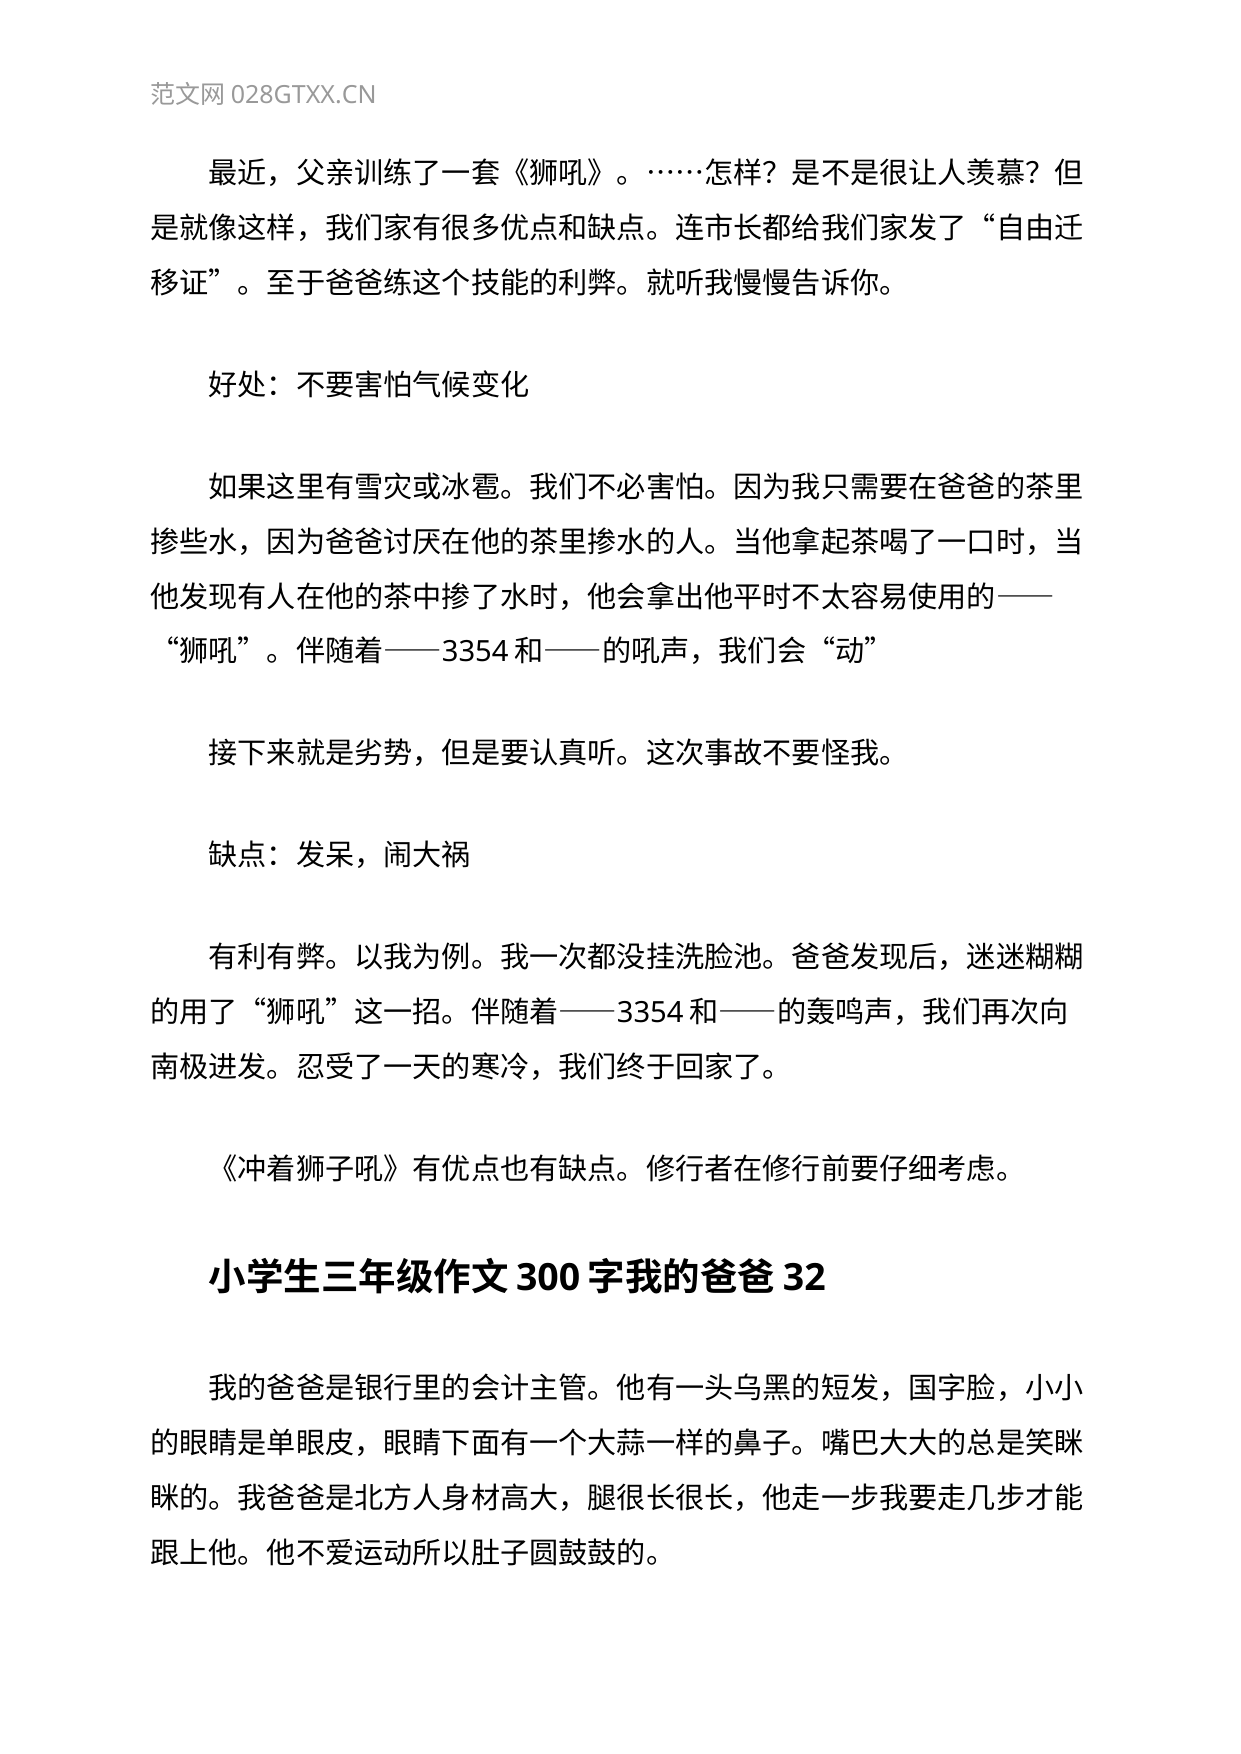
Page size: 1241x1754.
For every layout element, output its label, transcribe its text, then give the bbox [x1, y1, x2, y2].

text 有利有弊。以我为例。我一次都没挂洗脸池。爸爸发现后，迷迷糊糊的用了“狮吼”这一招。伴随着——3354和——的轰鸣声，我们再次向南极进发。忍受了一天的寒冷，我们终于回家了。 [150, 933, 1090, 1086]
text 如果这里有雪灾或冰雹。我们不必害怕。因为我只需要在爸爸的茶里掺些水，因为爸爸讨厌在他的茶里掺水的人。当他拿起茶喝了一口时，当他发现有人在他的茶中掺了水时，他会拿出他平时不太容易使用的——“狮吼”。伴随着——3354和——的吼声，我们会“动” [150, 463, 1090, 670]
text 最近，父亲训练了一套《狮吼》。……怎样？是不是很让人羡慕？但是就像这样，我们家有很多优点和缺点。连市长都给我们家发了“自由迁移证”。至于爸爸练这个技能的利弊。就听我慢慢告诉你。 [150, 150, 1090, 302]
text 好处：不要害怕气候变化 [150, 362, 1090, 404]
text 接下来就是劣势，但是要认真听。这次事故不要怪我。 [150, 730, 1090, 772]
text 我的爸爸是银行里的会计主管。他有一头乌黑的短发，国字脸，小小的眼睛是单眼皮，眼睛下面有一个大蒜一样的鼻子。嘴巴大大的总是笑眯眯的。我爸爸是北方人身材高大，腿很长很长，他走一步我要走几步才能跟上他。他不爱运动所以肚子圆鼓鼓的。 [150, 1364, 1090, 1572]
text 缺点：发呆，闹大祸 [150, 832, 1090, 874]
text 《冲着狮子吼》有优点也有缺点。修行者在修行前要仔细考虑。 [150, 1145, 1090, 1187]
text 小学生三年级作文300字我的爸爸32 [150, 1247, 1090, 1301]
